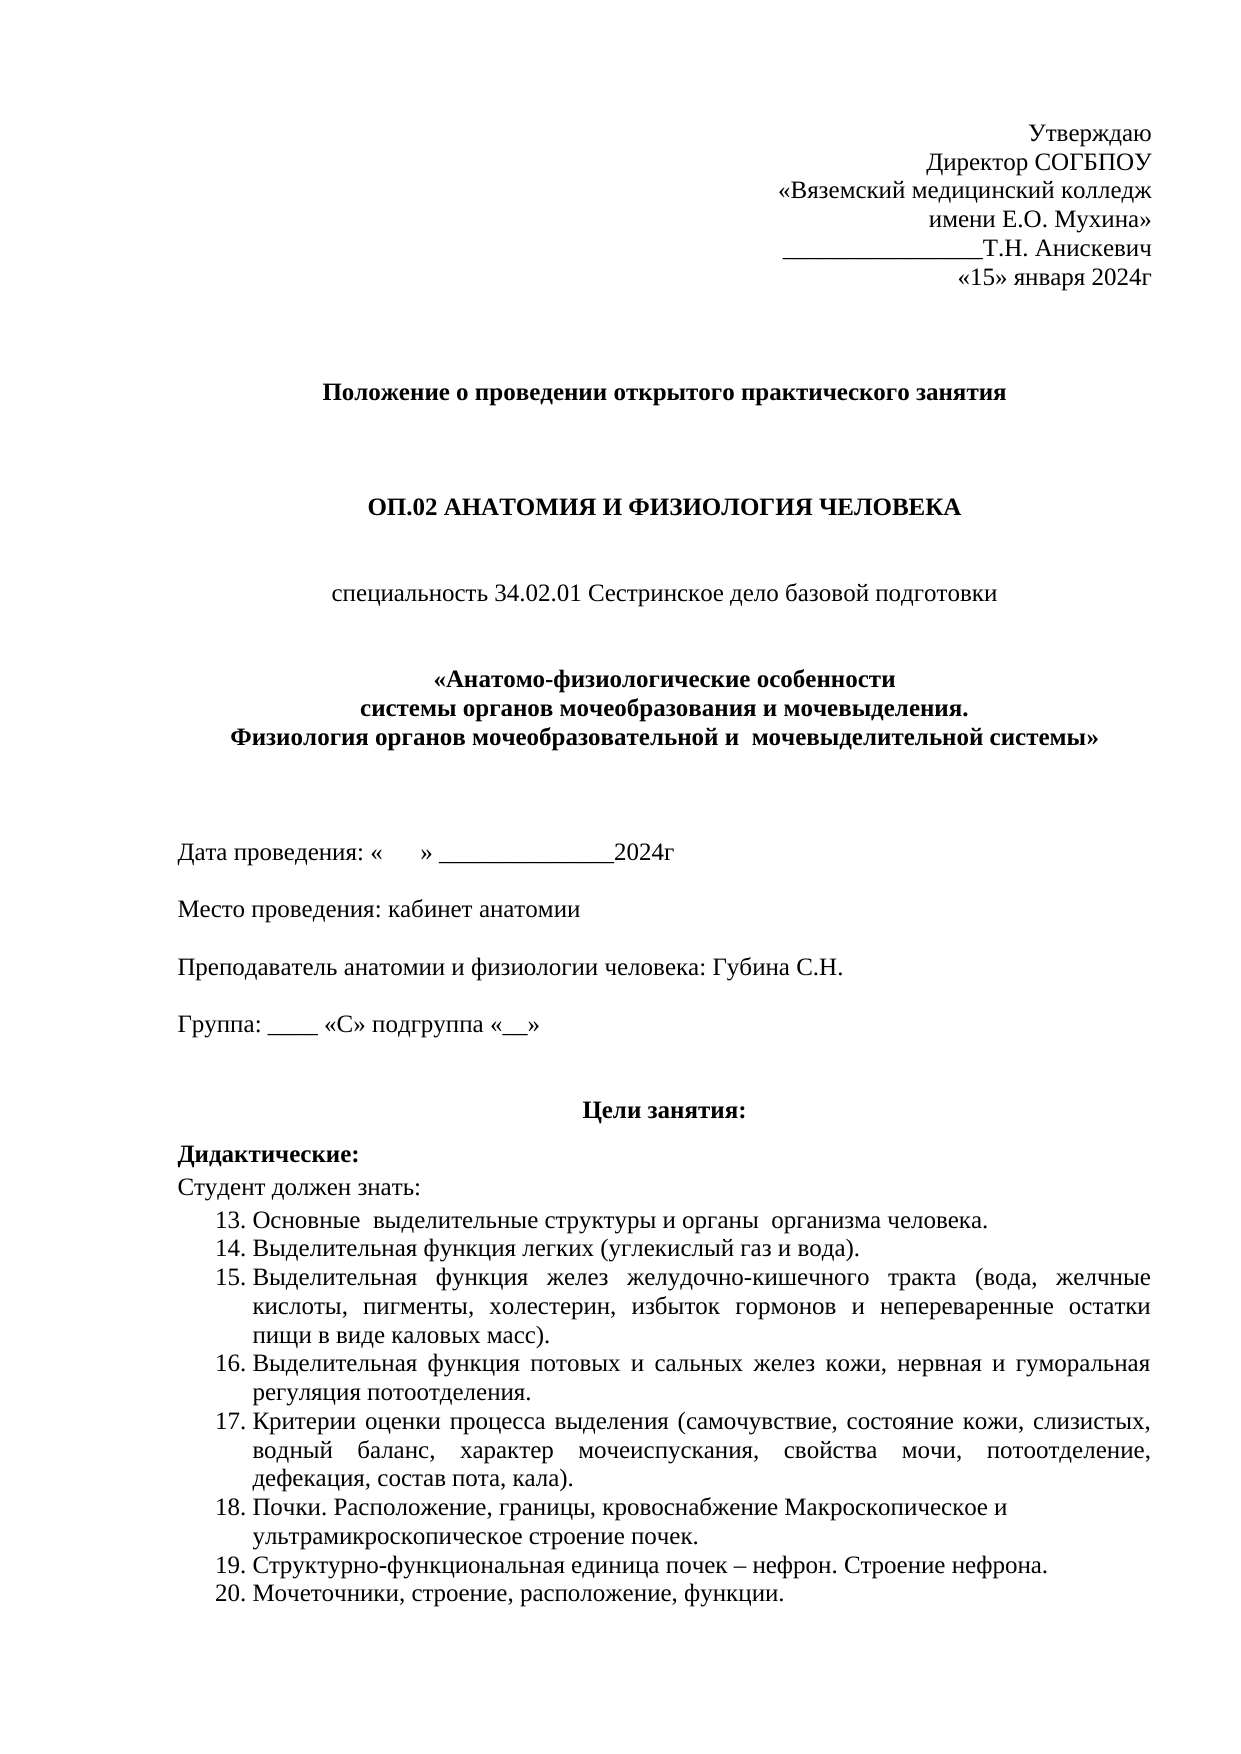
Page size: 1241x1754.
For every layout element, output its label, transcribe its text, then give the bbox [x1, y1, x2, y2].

text системы органов мочеобразования и мочевыделения. [177, 693, 1152, 722]
text Студент должен знать: [177, 1172, 1152, 1201]
text имени Е.О. Мухина» [177, 204, 1152, 233]
text «Вяземский медицинский колледж [177, 176, 1152, 204]
text Место проведения: кабинет анатомии [177, 894, 1152, 923]
list Выделительная функция легких (углекислый газ и вода). [215, 1233, 1152, 1262]
text Преподаватель анатомии и физиологии человека: Губина С.Н. [177, 952, 1152, 981]
text Физиология органов мочеобразовательной и мочевыделительной системы» [177, 722, 1152, 751]
list Выделительная функция желез желудочно-кишечного тракта (вода, желчные кислоты, пигменты, холестерин, избыток гормонов и непереваренные остатки пищи в виде каловых масс). [215, 1262, 1152, 1348]
list Структурно-функциональная единица почек – нефрон. Строение нефрона. [215, 1550, 1152, 1578]
text Положение о проведении открытого практического занятия [177, 377, 1152, 406]
list Критерии оценки процесса выделения (самочувствие, состояние кожи, слизистых, водный баланс, характер мочеиспускания, свойства мочи, потоотделение, дефекация, состав пота, кала). [215, 1406, 1152, 1492]
text Дидактические: [177, 1139, 1152, 1167]
text «Анатомо-физиологические особенности [177, 664, 1152, 693]
list Почки. Расположение, границы, кровоснабжение Макроскопическое и ультрамикроскопическое строение почек. [215, 1492, 1152, 1550]
list Мочеточники, строение, расположение, функции. [215, 1578, 1152, 1607]
text ОП.02 АНАТОМИЯ И ФИЗИОЛОГИЯ ЧЕЛОВЕКА [177, 492, 1152, 521]
text Группа: ____ «С» подгруппа «__» [177, 1009, 1152, 1038]
text специальность 34.02.01 Сестринское дело базовой подготовки [177, 578, 1152, 607]
list Основные выделительные структуры и органы организма человека. [215, 1205, 1152, 1233]
text ________________Т.Н. Анискевич [177, 233, 1152, 262]
text Дата проведения: « » ______________2024г [177, 837, 1152, 866]
text Директор СОГБПОУ [177, 147, 1152, 176]
text Цели занятия: [177, 1096, 1152, 1124]
list Выделительная функция потовых и сальных желез кожи, нервная и гуморальная регуляция потоотделения. [215, 1348, 1152, 1406]
text «15» января 2024г [177, 262, 1152, 291]
text Утверждаю [177, 118, 1152, 147]
